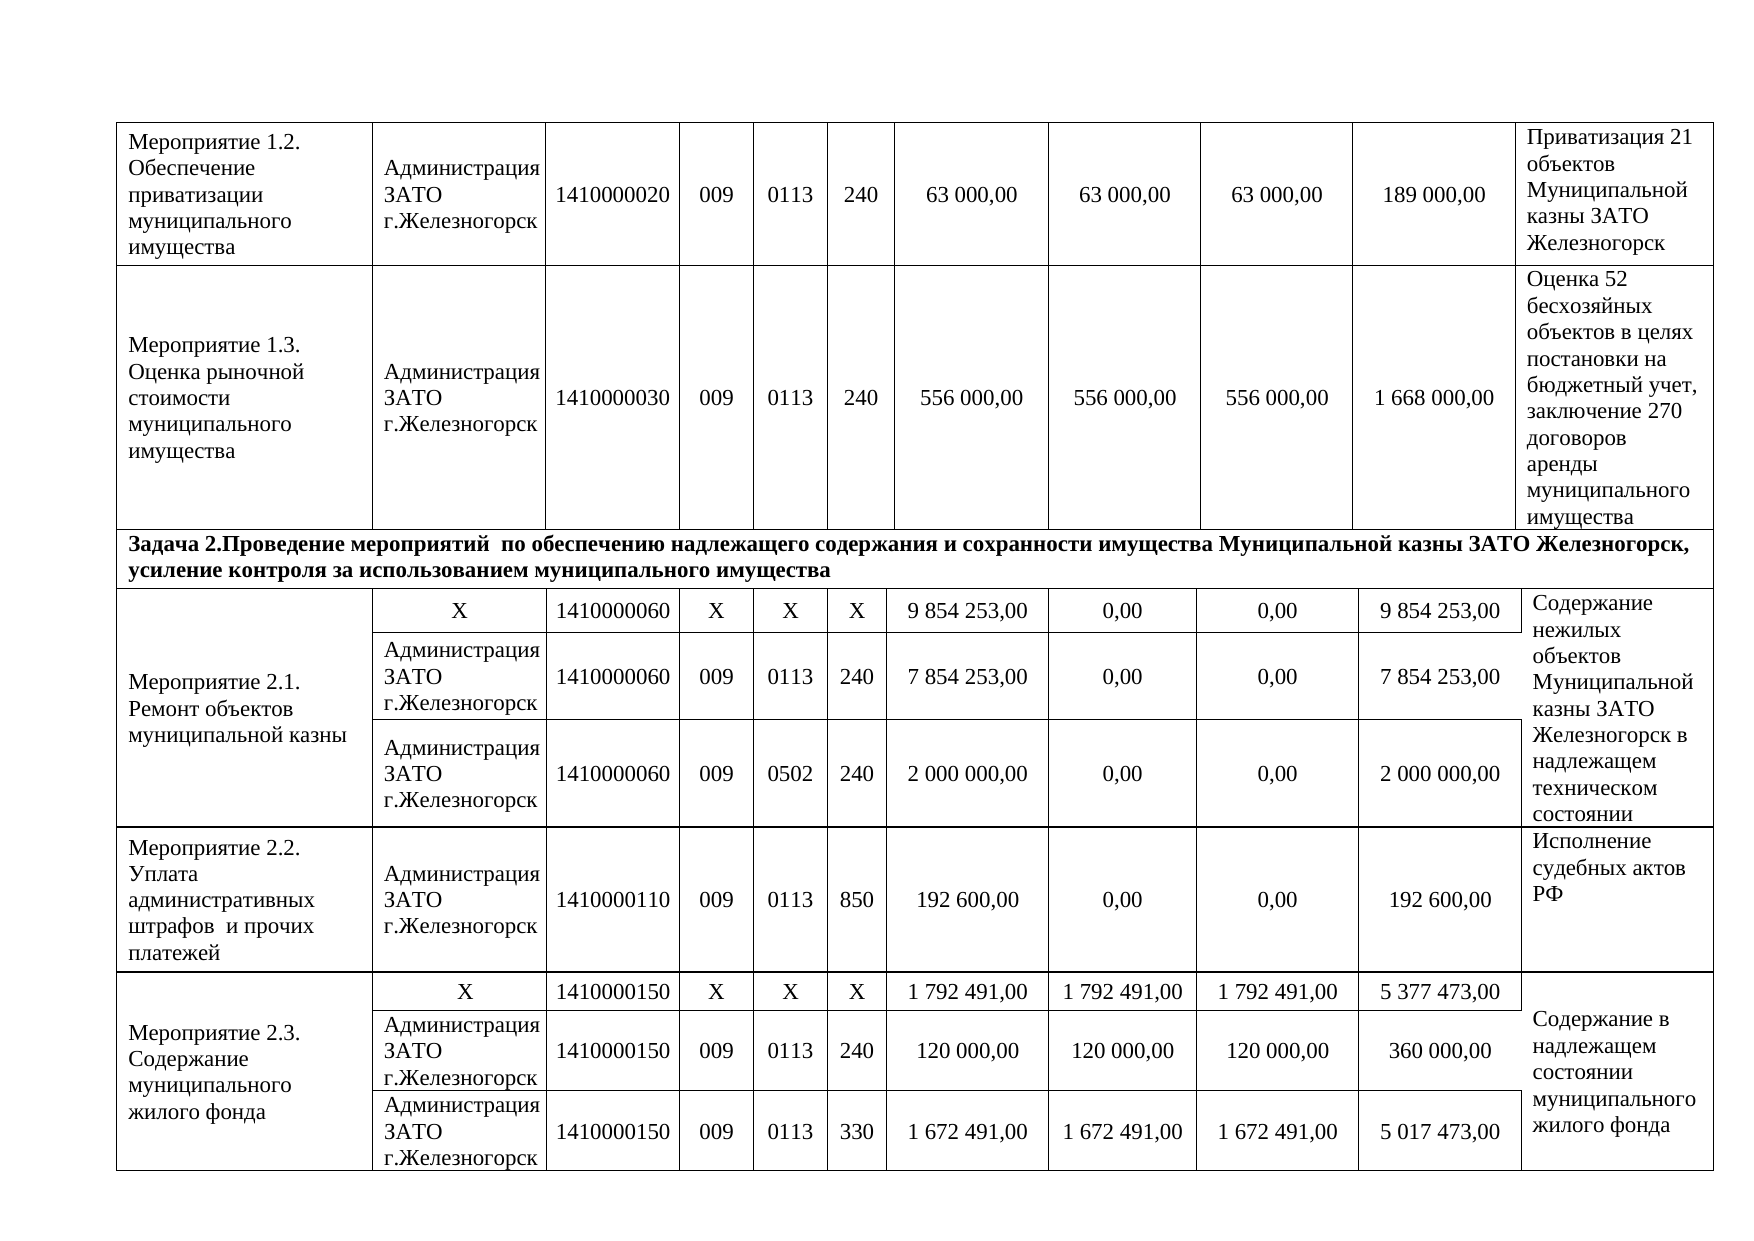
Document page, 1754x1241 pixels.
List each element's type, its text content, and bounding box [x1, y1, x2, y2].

table_cell 1410000030 [546, 266, 679, 529]
table_cell Исполнение судебных актов РФ [1522, 828, 1713, 971]
table_cell 192 600,00 [1359, 828, 1521, 971]
table_cell 330 [828, 1091, 886, 1170]
table_cell Администрация ЗАТО г.Железногорск [373, 1011, 546, 1090]
table_cell 1 792 491,00 [1197, 973, 1358, 1010]
table_cell 7 854 253,00 [887, 633, 1048, 719]
table_cell Х [680, 589, 753, 632]
table_cell Мероприятие 2.1. Ремонт объектов муниципальной казны [117, 589, 372, 826]
table_cell Администрация ЗАТО г.Железногорск [373, 1091, 546, 1170]
table_cell 1410000110 [547, 828, 679, 971]
table_cell Администрация ЗАТО г.Железногорск [373, 266, 545, 529]
table_cell Содержание в надлежащем состоянии муниципального жилого фонда [1521, 973, 1713, 1170]
table_cell 2 000 000,00 [887, 720, 1048, 826]
table_cell 63 000,00 [895, 123, 1048, 264]
table_cell 556 000,00 [1049, 266, 1200, 529]
table_cell 009 [680, 266, 753, 529]
table_cell 556 000,00 [1201, 266, 1352, 529]
table_cell 0,00 [1049, 828, 1196, 971]
table_cell 0,00 [1197, 633, 1358, 719]
table_cell 556 000,00 [895, 266, 1048, 529]
table_cell 1 792 491,00 [887, 973, 1048, 1010]
table_cell Мероприятие 1.2. Обеспечение приватизации муниципального имущества [117, 123, 372, 264]
table_cell 240 [828, 633, 886, 719]
table_cell Х [754, 973, 827, 1010]
table_cell 240 [828, 1011, 886, 1090]
table_cell 009 [680, 123, 753, 264]
table_cell 0,00 [1049, 720, 1196, 826]
table_cell Оценка 52 бесхозяйных объектов в целях постановки на бюджетный учет, заключение 270 договоров аренды муниципального имущества [1516, 266, 1713, 529]
table_cell 1410000060 [547, 589, 679, 632]
table_cell 120 000,00 [887, 1011, 1048, 1090]
table_cell Администрация ЗАТО г.Железногорск [373, 720, 546, 826]
table_cell 1 672 491,00 [887, 1091, 1048, 1170]
table_cell 0113 [754, 123, 827, 264]
table_cell 1410000060 [547, 633, 679, 719]
table_cell Администрация ЗАТО г.Железногорск [373, 828, 546, 971]
table_cell Приватизация 21 объектов Муниципальной казны ЗАТО Железногорск [1516, 123, 1713, 264]
table_cell 2 000 000,00 [1359, 720, 1521, 826]
table_cell Х [373, 973, 546, 1010]
table_cell 360 000,00 [1359, 1011, 1521, 1090]
table_cell 0,00 [1197, 720, 1358, 826]
table_cell 0,00 [1197, 589, 1358, 632]
table_cell 63 000,00 [1049, 123, 1200, 264]
table_cell Администрация ЗАТО г.Железногорск [373, 633, 546, 719]
table_cell 0,00 [1049, 633, 1196, 719]
table_cell 0113 [754, 633, 827, 719]
table_cell 1 668 000,00 [1353, 266, 1515, 529]
table_cell 1 672 491,00 [1197, 1091, 1358, 1170]
table_cell 009 [680, 720, 753, 826]
table_cell 1410000150 [547, 1011, 679, 1090]
table_cell 240 [828, 720, 886, 826]
table_cell 009 [680, 1091, 753, 1170]
table_cell 9 854 253,00 [887, 589, 1048, 632]
table_cell 850 [828, 828, 886, 971]
table_cell 9 854 253,00 [1359, 589, 1521, 632]
table_cell 189 000,00 [1353, 123, 1515, 264]
table_cell Содержание нежилых объектов Муниципальной казны ЗАТО Железногорск в надлежащем техническом состоянии [1521, 589, 1713, 826]
table_cell 1410000150 [547, 1091, 679, 1170]
table_cell 1410000060 [547, 720, 679, 826]
table_cell 5 017 473,00 [1359, 1091, 1521, 1170]
table_cell 0,00 [1197, 828, 1358, 971]
table_cell 1410000150 [547, 973, 679, 1010]
table_cell 192 600,00 [887, 828, 1048, 971]
table_cell Мероприятие 2.2. Уплата административных штрафов и прочих платежей [117, 828, 372, 971]
table_cell 1 792 491,00 [1049, 973, 1196, 1010]
table_cell 0113 [754, 266, 827, 529]
table_cell Х [828, 973, 886, 1010]
table_cell 240 [828, 123, 894, 264]
table_cell 1 672 491,00 [1049, 1091, 1196, 1170]
table_cell 009 [680, 828, 753, 971]
table_cell 0113 [754, 1091, 827, 1170]
table_cell Х [680, 973, 753, 1010]
table_cell Мероприятие 2.3. Содержание муниципального жилого фонда [117, 973, 372, 1170]
table_cell 240 [828, 266, 894, 529]
table_cell Мероприятие 1.3. Оценка рыночной стоимости муниципального имущества [117, 266, 372, 529]
table_cell 1410000020 [546, 123, 679, 264]
table_cell 009 [680, 633, 753, 719]
table_cell Х [828, 589, 886, 632]
table_cell Задача 2.Проведение мероприятий по обеспечению надлежащего содержания и сохранности имущества Муниципальной казны ЗАТО Железногорск, усиление контроля за использованием муниципального имущества [117, 530, 1713, 588]
table_cell 0502 [754, 720, 827, 826]
table_cell 7 854 253,00 [1359, 633, 1521, 719]
table_cell Х [754, 589, 827, 632]
table_cell Х [373, 589, 546, 632]
table_cell 5 377 473,00 [1359, 973, 1521, 1010]
table_cell 0,00 [1049, 589, 1196, 632]
table_cell 0113 [754, 1011, 827, 1090]
table_cell 009 [680, 1011, 753, 1090]
table_cell 120 000,00 [1197, 1011, 1358, 1090]
table_cell 0113 [754, 828, 827, 971]
table_cell 120 000,00 [1049, 1011, 1196, 1090]
table_cell Администрация ЗАТО г.Железногорск [373, 123, 545, 264]
table_cell 63 000,00 [1201, 123, 1352, 264]
